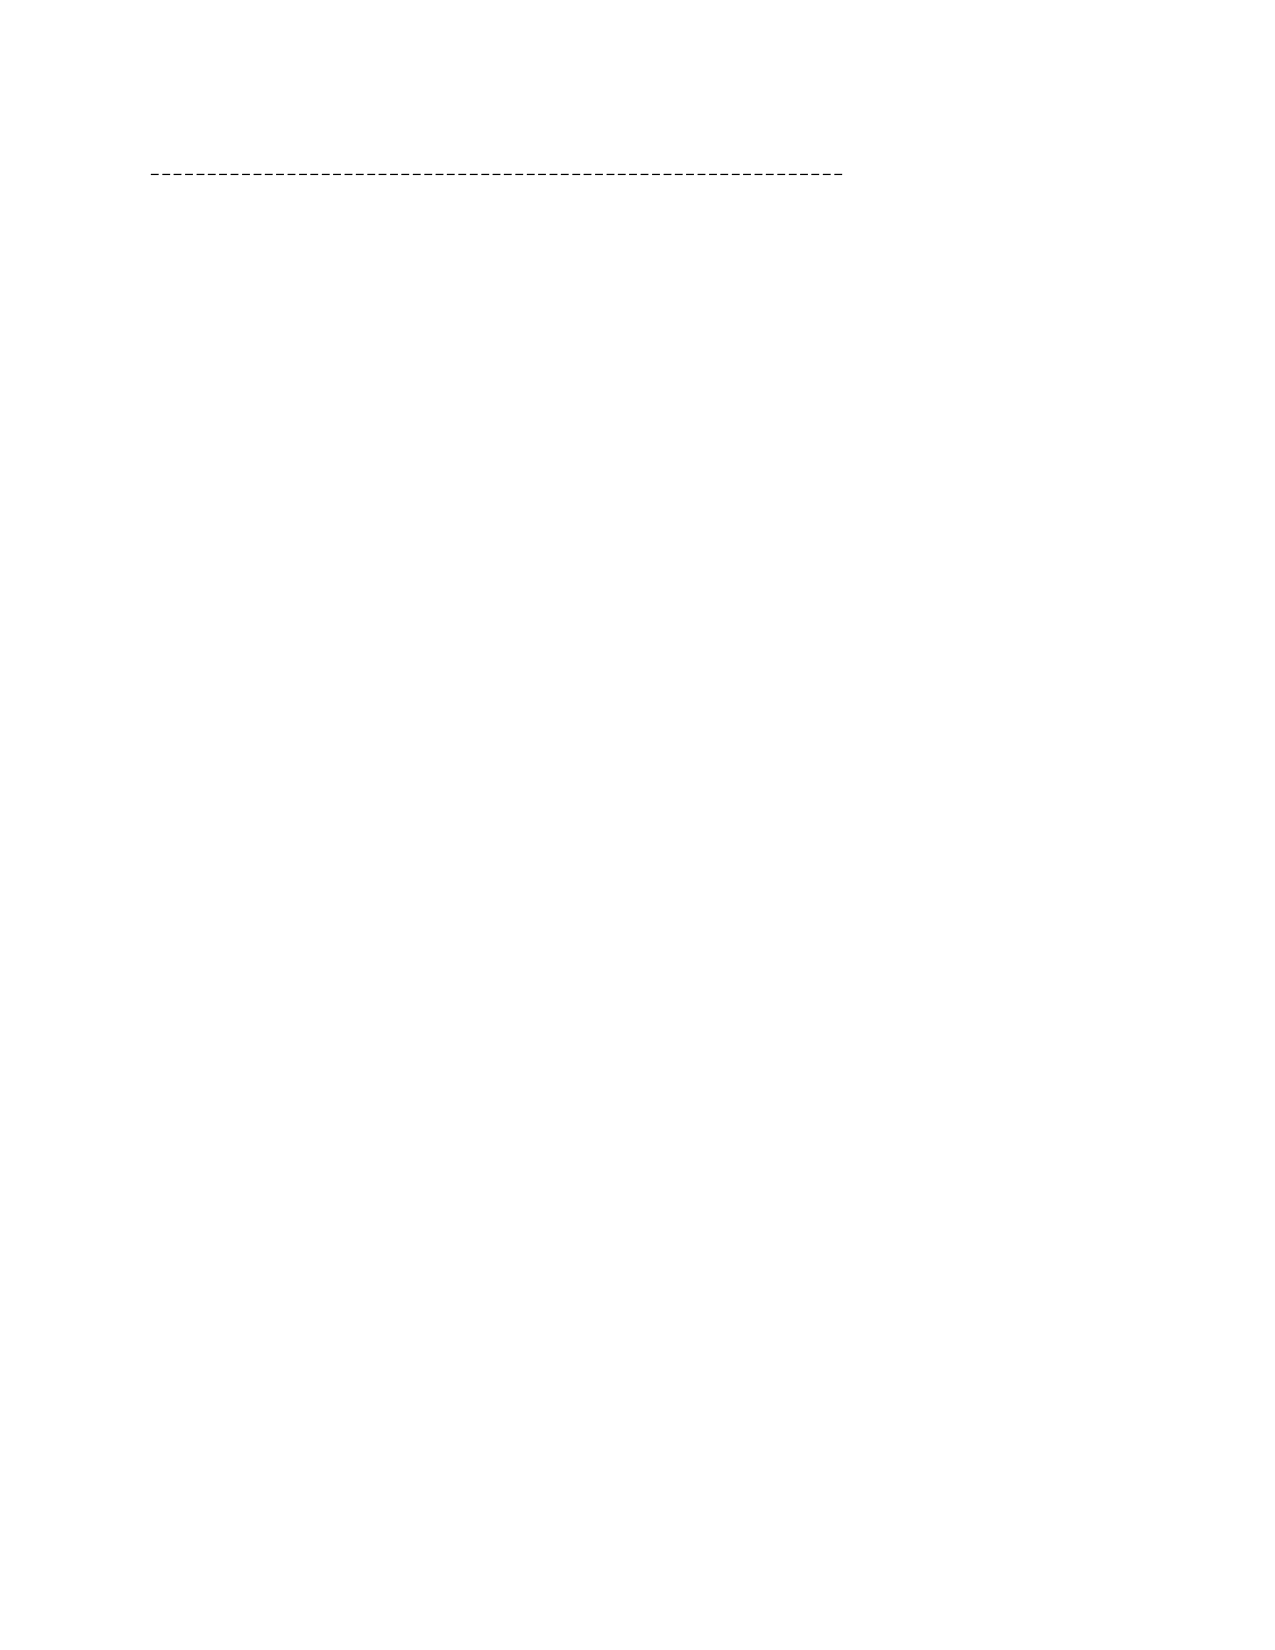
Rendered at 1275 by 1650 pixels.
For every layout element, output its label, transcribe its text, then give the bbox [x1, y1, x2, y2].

text _____________________________________________________________ [150, 150, 1125, 178]
